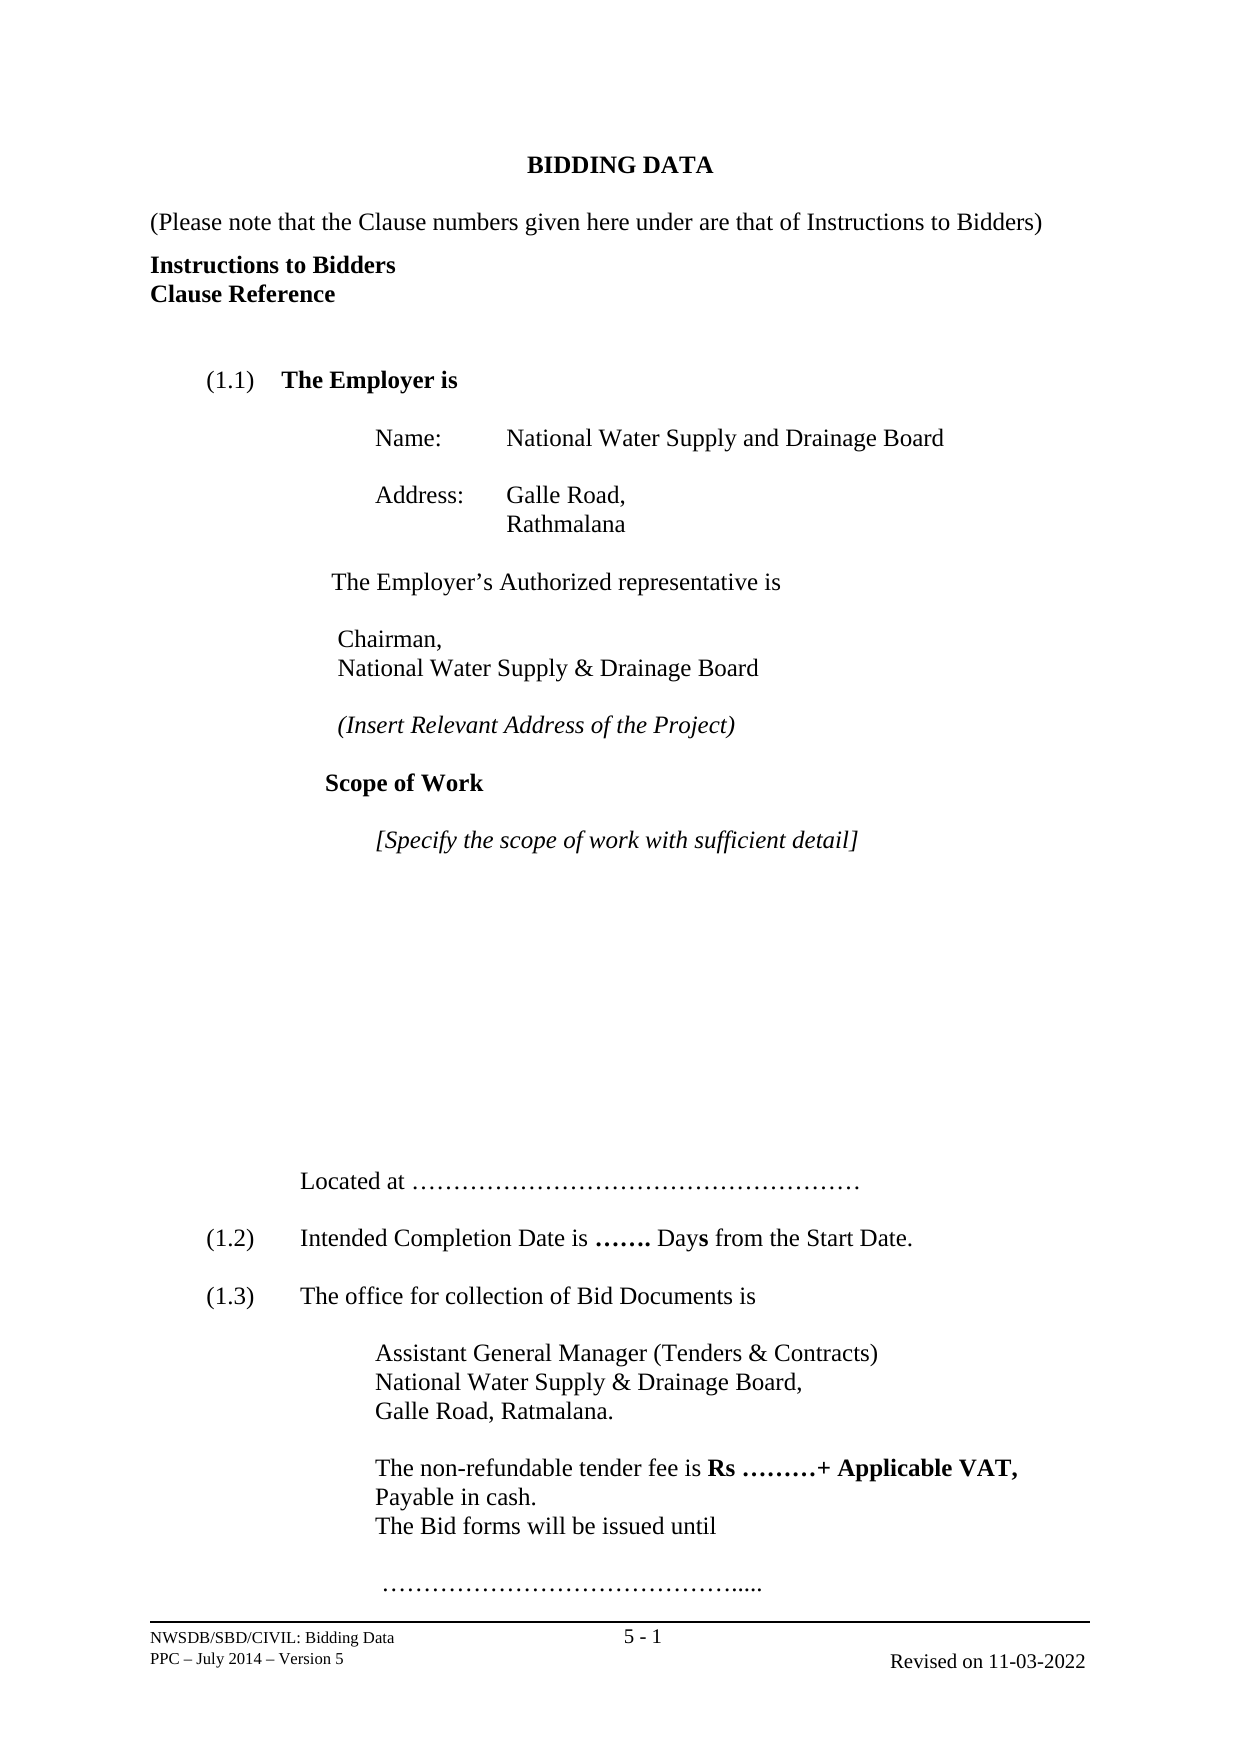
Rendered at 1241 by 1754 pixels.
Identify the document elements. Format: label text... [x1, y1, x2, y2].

list The Employer is [206, 366, 1090, 394]
text The Bid forms will be issued until [375, 1511, 1090, 1539]
text National Water Supply & Drainage Board [150, 653, 1090, 682]
text Galle Road, Ratmalana. [375, 1396, 1090, 1424]
text Address: Galle Road, [375, 481, 1090, 509]
text (Please note that the Clause numbers given here under are that of Instructions to Bidders) [150, 207, 1090, 236]
text The Employer’s Authorized representative is [325, 567, 1090, 596]
text (Insert Relevant Address of the Project) [150, 711, 1090, 739]
text Assistant General Manager (Tenders & Contracts) [375, 1338, 1090, 1367]
list The office for collection of Bid Documents is [206, 1281, 1090, 1309]
text Chairman, [150, 624, 1090, 653]
text [Specify the scope of work with sufficient detail] [375, 826, 1090, 854]
text BIDDING DATA [150, 150, 1090, 179]
text Payable in cash. [375, 1482, 1090, 1511]
text Clause Reference [150, 279, 1090, 308]
text Instructions to Bidders [150, 251, 1090, 279]
text Located at ……………………………………………… [206, 1166, 1090, 1194]
list Intended Completion Date is ……. Days from the Start Date. [206, 1223, 1090, 1252]
text ……………………………………..... [375, 1568, 1090, 1597]
text Rathmalana [375, 509, 1090, 538]
text Name: National Water Supply and Drainage Board [375, 423, 1090, 452]
text The non-refundable tender fee is Rs ………+ Applicable VAT, [375, 1453, 1090, 1482]
text National Water Supply & Drainage Board, [375, 1367, 1090, 1396]
text Scope of Work [325, 768, 1090, 797]
